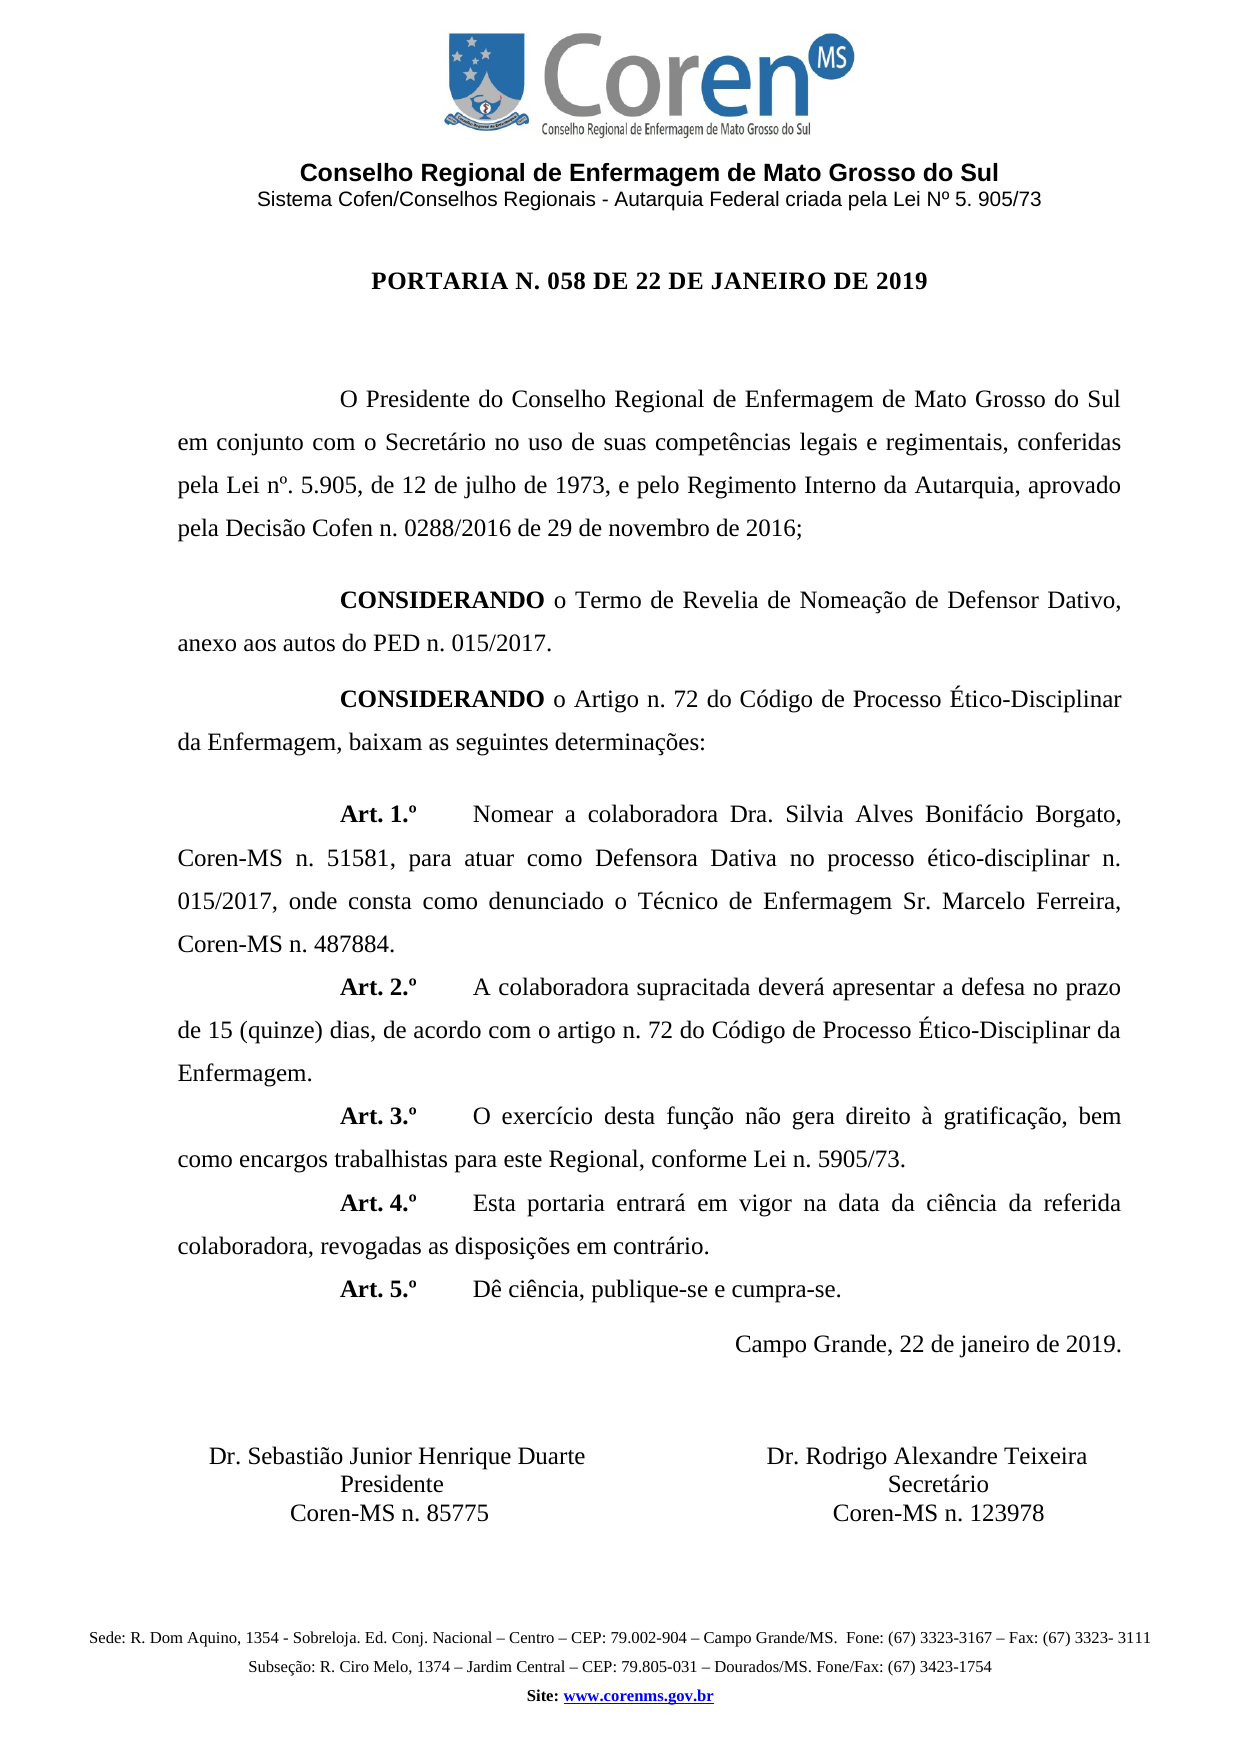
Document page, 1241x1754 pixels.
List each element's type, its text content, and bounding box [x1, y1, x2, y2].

list Campo Grande, 22 de janeiro de 2019. [340, 1329, 1122, 1358]
text CONSIDERANDO o Termo de Revelia de Nomeação de Defensor Dativo, anexo aos autos do PED n. 015/2017. [177, 585, 1122, 657]
picture [442, 29, 857, 142]
text Presidente Secretário [177, 1469, 1122, 1498]
text CONSIDERANDO o Artigo n. 72 do Código de Processo Ético-Disciplinar da Enfermagem, baixam as seguintes determinações: [177, 684, 1122, 756]
list A colaboradora supracitada deverá apresentar a defesa no prazo de 15 (quinze) dias, de acordo com o artigo n. 72 do Código de Processo Ético-Disciplinar da Enfermagem. [177, 972, 1122, 1087]
title Portaria n. 058 de 22 de JANEIRO de 2019 [177, 266, 1122, 294]
list O exercício desta função não gera direito à gratificação, bem como encargos trabalhistas para este Regional, conforme Lei n. 5905/73. [177, 1101, 1122, 1173]
list Dê ciência, publique-se e cumpra-se. [177, 1274, 1122, 1303]
text Coren-MS n. 85775 Coren-MS n. 123978 [177, 1498, 1122, 1527]
text O Presidente do Conselho Regional de Enfermagem de Mato Grosso do Sul em conjunto com o Secretário no uso de suas competências legais e regimentais, conferidas pela Lei nº. 5.905, de 12 de julho de 1973, e pelo Regimento Interno da Autarquia, aprovado pela Decisão Cofen n. 0288/2016 de 29 de novembro de 2016; [177, 384, 1122, 542]
list Esta portaria entrará em vigor na data da ciência da referida colaboradora, revogadas as disposições em contrário. [177, 1188, 1122, 1259]
list Nomear a colaboradora Dra. Silvia Alves Bonifácio Borgato, Coren-MS n. 51581, para atuar como Defensora Dativa no processo ético-disciplinar n. 015/2017, onde consta como denunciado o Técnico de Enfermagem Sr. Marcelo Ferreira, Coren-MS n. 487884. [177, 799, 1122, 958]
text Dr. Sebastião Junior Henrique Duarte Dr. Rodrigo Alexandre Teixeira [177, 1441, 1122, 1469]
